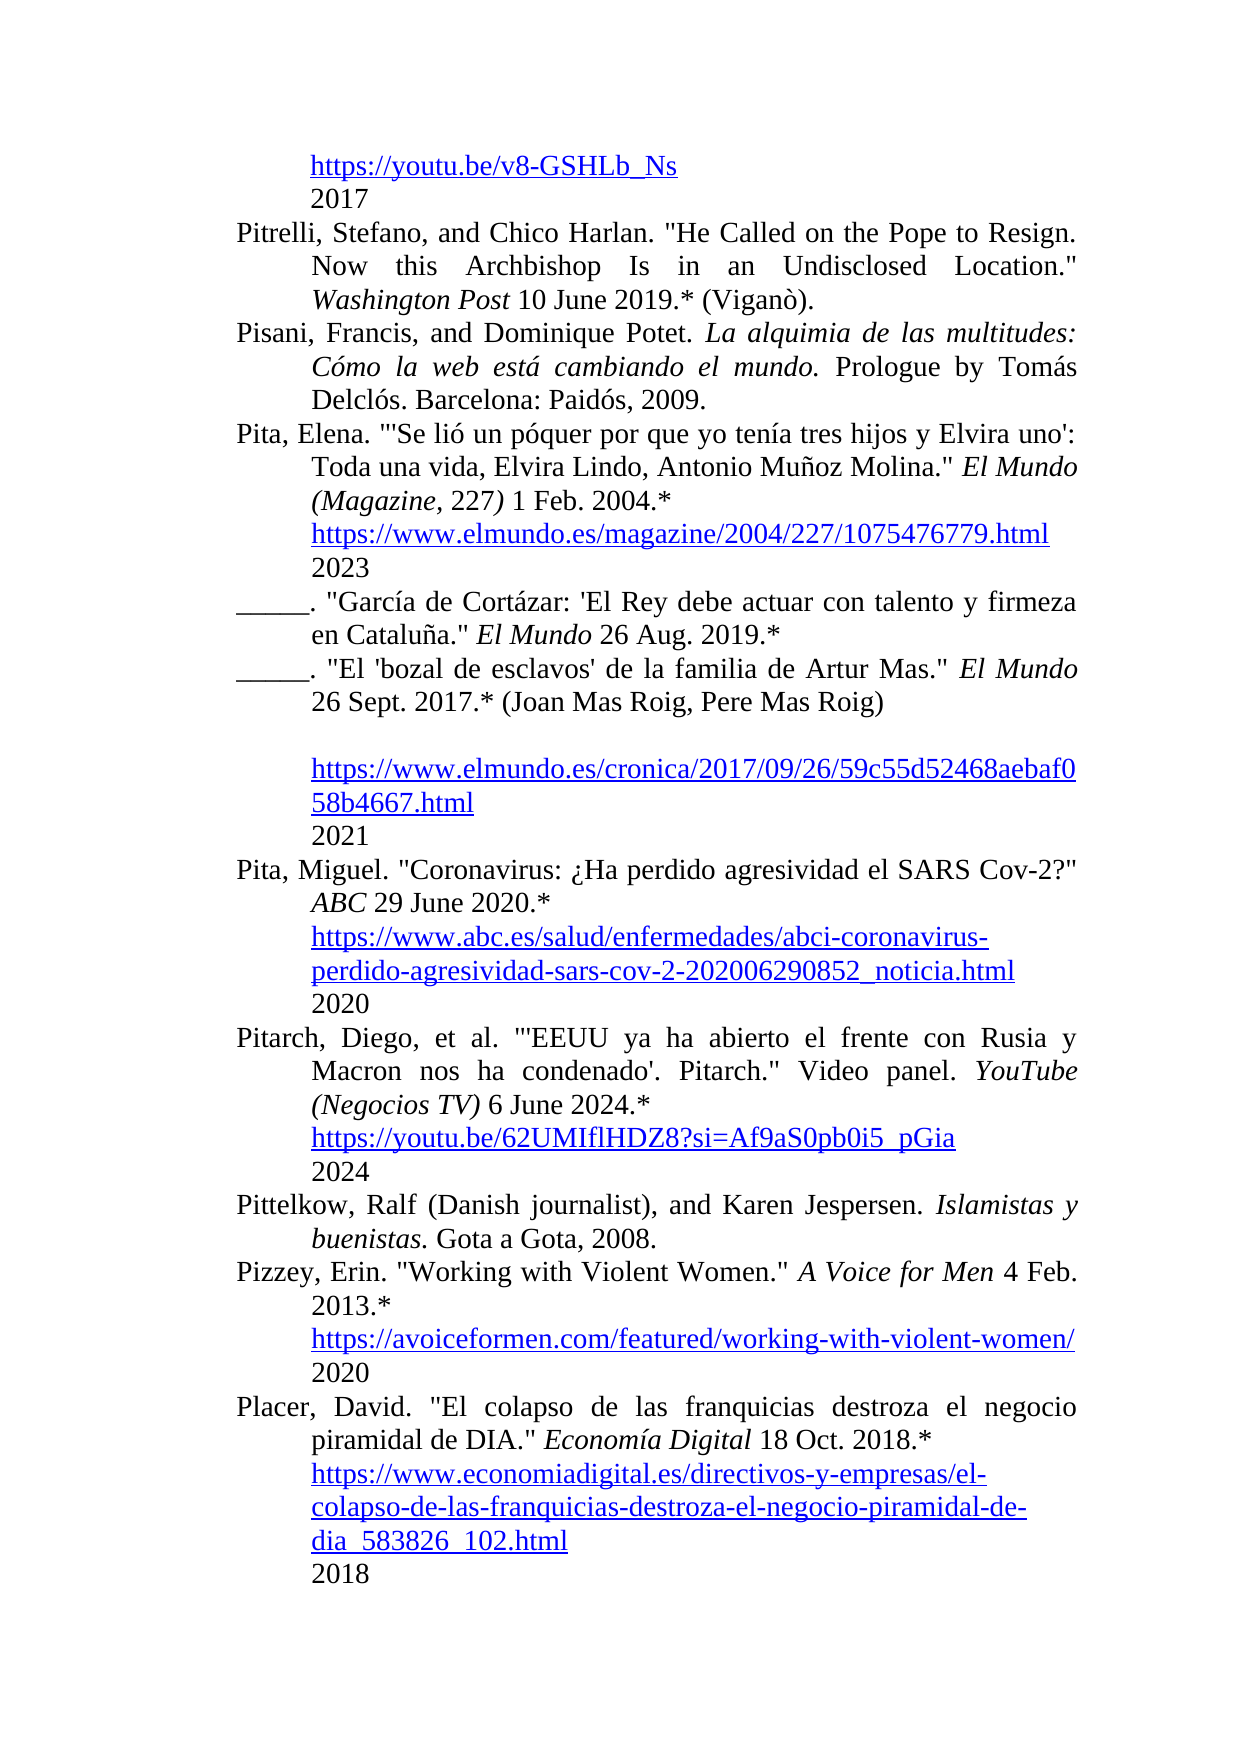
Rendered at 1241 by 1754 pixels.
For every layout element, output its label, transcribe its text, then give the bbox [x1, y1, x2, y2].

text https://avoiceformen.com/featured/working-with-violent-women/ [236, 1322, 1078, 1355]
text https://www.economiadigital.es/directivos-y-empresas/el-colapso-de-las-franquicias-destroza-el-negocio-piramidal-de-dia_583826_102.html [236, 1456, 1078, 1556]
text Pizzey, Erin. "Working with Violent Women." A Voice for Men 4 Feb. 2013.* [236, 1254, 1078, 1322]
text _____. "El 'bozal de esclavos' de la familia de Artur Mas." El Mundo 26 Sept. 2017.* (Joan Mas Roig, Pere Mas Roig) [236, 651, 1078, 718]
text _____. "García de Cortázar: 'El Rey debe actuar con talento y firmeza en Cataluña." El Mundo 26 Aug. 2019.* [236, 584, 1078, 651]
text Pittelkow, Ralf (Danish journalist), and Karen Jespersen. Islamistas y buenistas. Gota a Gota, 2008. [236, 1187, 1078, 1254]
text 2018 [236, 1556, 1078, 1590]
text Pitarch, Diego, et al. "'EEUU ya ha abierto el frente con Rusia y Macron nos ha condenado'. Pitarch." Video panel. YouTube (Negocios TV) 6 June 2024.* [236, 1020, 1078, 1120]
text 2017 [236, 181, 1078, 215]
text Pisani, Francis, and Dominique Potet. La alquimia de las multitudes: Cómo la web está cambiando el mundo. Prologue by Tomás Delclós. Barcelona: Paidós, 2009. [236, 315, 1078, 416]
text 2020 [236, 1355, 1078, 1389]
text 2023 [236, 550, 1078, 584]
text 2021 [236, 818, 1078, 852]
text https://youtu.be/v8-GSHLb_Ns [236, 148, 1078, 181]
text Pitrelli, Stefano, and Chico Harlan. "He Called on the Pope to Resign. Now this Archbishop Is in an Undisclosed Location." Washington Post 10 June 2019.* (Viganò). [236, 215, 1078, 315]
text https://www.elmundo.es/cronica/2017/09/26/59c55d52468aebaf058b4667.html [236, 718, 1078, 818]
text https://www.abc.es/salud/enfermedades/abci-coronavirus-perdido-agresividad-sars-cov-2-202006290852_noticia.html [236, 919, 1078, 986]
text 2020 [236, 986, 1078, 1020]
text https://youtu.be/62UMIflHDZ8?si=Af9aS0pb0i5_pGia [311, 1120, 1078, 1154]
text 2024 [236, 1154, 1078, 1187]
text Pita, Miguel. "Coronavirus: ¿Ha perdido agresividad el SARS Cov-2?" ABC 29 June 2020.* [236, 852, 1078, 919]
text https://www.elmundo.es/magazine/2004/227/1075476779.html [236, 517, 1078, 550]
text Pita, Elena. "'Se lió un póquer por que yo tenía tres hijos y Elvira uno': Toda una vida, Elvira Lindo, Antonio Muñoz Molina." El Mundo (Magazine, 227) 1 Feb. 2004.* [236, 416, 1078, 517]
text Placer, David. "El colapso de las franquicias destroza el negocio piramidal de DIA." Economía Digital 18 Oct. 2018.* [236, 1389, 1078, 1456]
